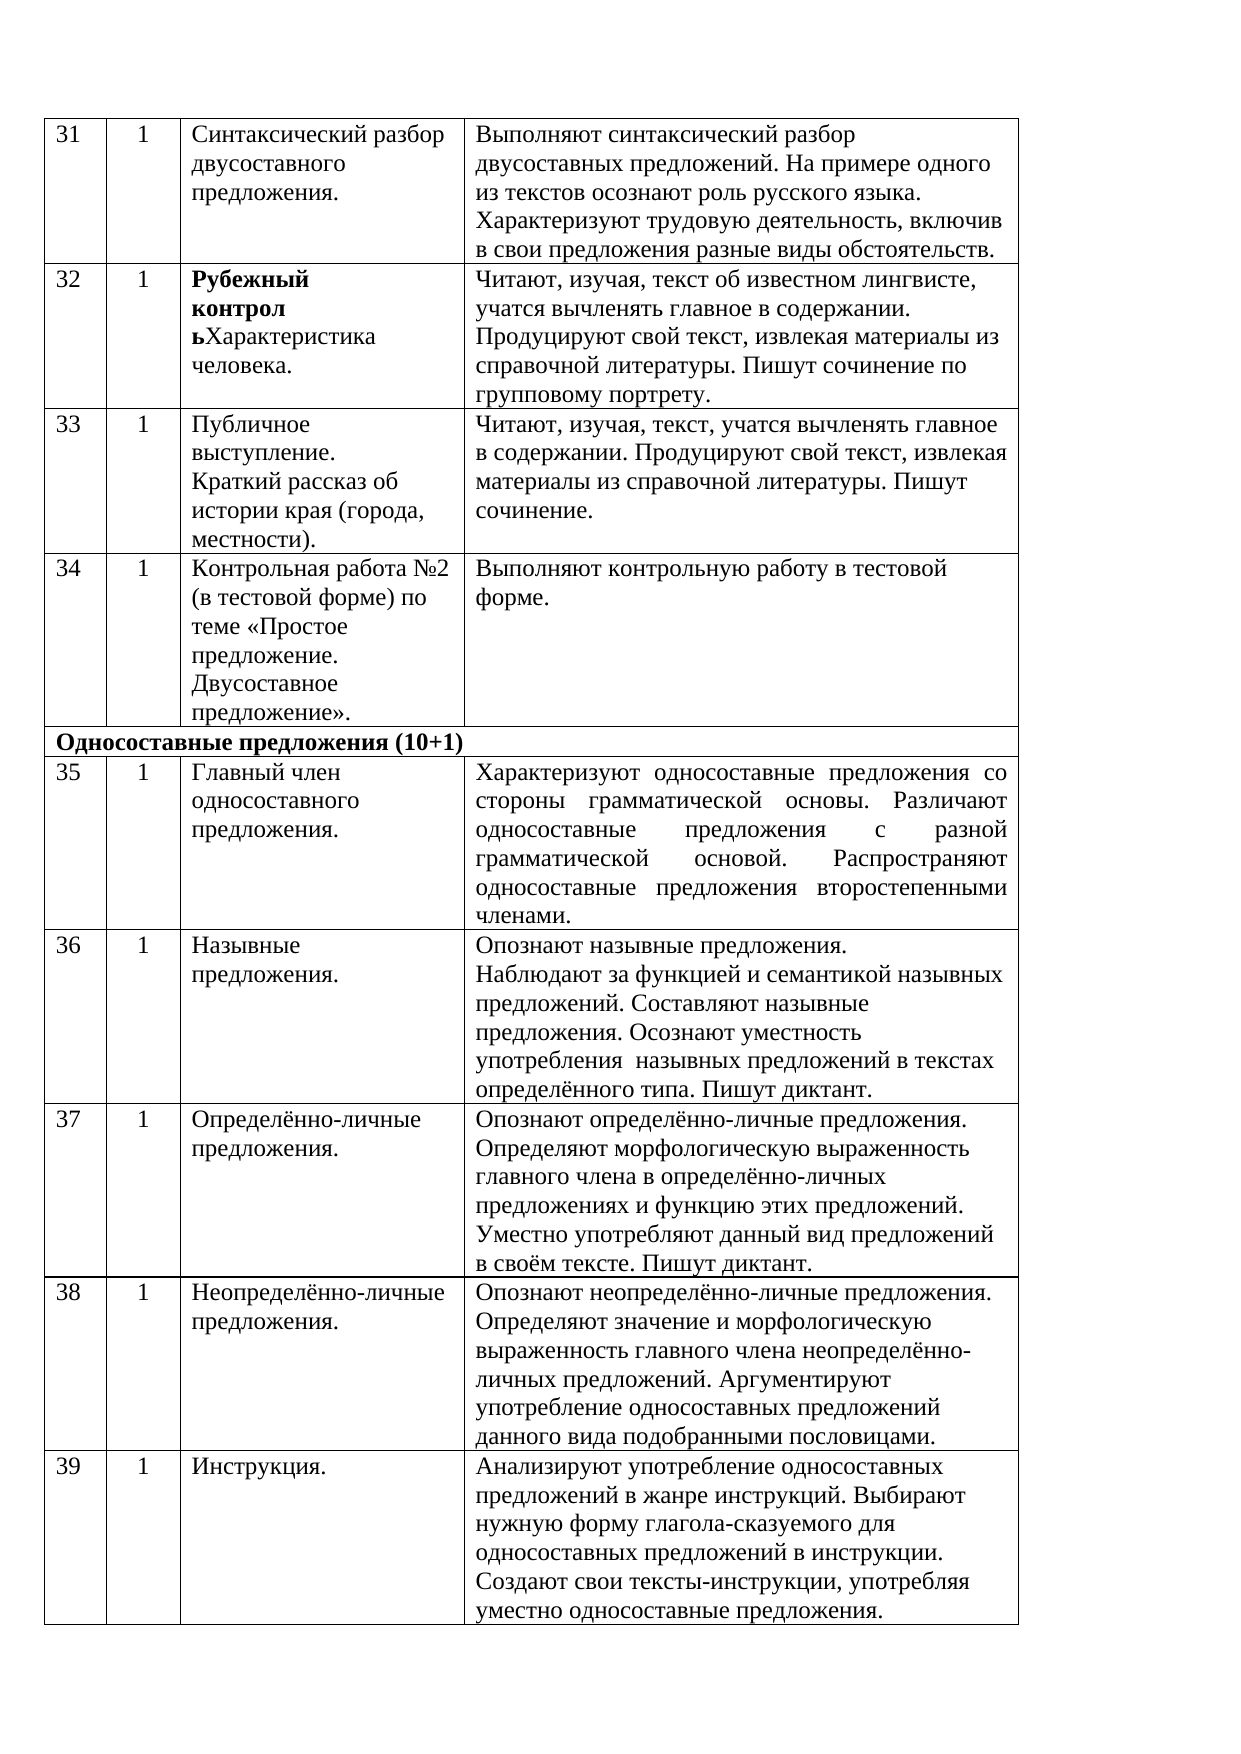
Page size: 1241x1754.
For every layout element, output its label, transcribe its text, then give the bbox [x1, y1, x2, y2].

table_cell Опознают неопределённо-личные предложения. Определяют значение и морфологическую выраженность главного члена неопределённо-личных предложений. Аргументируют употребление односоставных предложений данного вида подобранными пословицами. [465, 1278, 1018, 1450]
table_cell Выполняют контрольную работу в тестовой форме. [465, 554, 1018, 726]
table_cell 33 [45, 409, 106, 552]
table_cell 34 [45, 554, 106, 726]
table_cell 35 [45, 757, 106, 929]
table_cell Неопределённо-личные предложения. [181, 1278, 464, 1450]
table_cell Назывные предложения. [181, 930, 464, 1103]
table_cell 38 [45, 1278, 106, 1450]
table_cell Инструкция. [181, 1451, 464, 1623]
table_cell Главный член односоставного предложения. [181, 757, 464, 929]
table_cell Односоставные предложения (10+1) [45, 727, 1018, 756]
table_cell Опознают определённо-личные предложения. Определяют морфологическую выраженность главного члена в определённо-личных предложениях и функцию этих предложений. Уместно употребляют данный вид предложений в своём тексте. Пишут диктант. [465, 1104, 1018, 1276]
table_cell 1 [107, 1451, 180, 1623]
table_cell 1 [107, 1278, 180, 1450]
table_cell Характеризуют односоставные предложения со стороны грамматической основы. Различают односоставные предложения с разной грамматической основой. Распространяют односоставные предложения второстепенными членами. [465, 757, 1018, 929]
table_cell Анализируют употребление односоставных предложений в жанре инструкций. Выбирают нужную форму глагола-сказуемого для односоставных предложений в инструкции. Создают свои тексты-инструкции, употребляя уместно односоставные предложения. [465, 1451, 1018, 1623]
table_cell 36 [45, 930, 106, 1103]
table_cell Синтаксический разбор двусоставного предложения. [181, 119, 464, 263]
table_cell 1 [107, 757, 180, 929]
table_cell 39 [45, 1451, 106, 1623]
table_cell Выполняют синтаксический разбор двусоставных предложений. На примере одного из текстов осознают роль русского языка. Характеризуют трудовую деятельность, включив в свои предложения разные виды обстоятельств. [465, 119, 1018, 263]
table_cell 1 [107, 119, 180, 263]
table_cell Публичное выступление. Краткий рассказ об истории края (города, местности). [181, 409, 464, 552]
table_cell 31 [45, 119, 106, 263]
table_cell 37 [45, 1104, 106, 1276]
table_cell 32 [45, 264, 106, 408]
table_cell Рубежный контрольХарактеристика человека. [181, 264, 464, 408]
table_cell 1 [107, 409, 180, 552]
table_cell 1 [107, 264, 180, 408]
table_cell 1 [107, 930, 180, 1103]
table_cell Опознают назывные предложения. Наблюдают за функцией и семантикой назывных предложений. Составляют назывные предложения. Осознают уместность употребления назывных предложений в текстах определённого типа. Пишут диктант. [465, 930, 1018, 1103]
table_cell 1 [107, 1104, 180, 1276]
table_cell 1 [107, 554, 180, 726]
table_cell Читают, изучая, текст, учатся вычленять главное в содержании. Продуцируют свой текст, извлекая материалы из справочной литературы. Пишут сочинение. [465, 409, 1018, 552]
table_cell Контрольная работа №2 (в тестовой форме) по теме «Простое предложение. Двусоставное предложение». [181, 554, 464, 726]
table_cell Читают, изучая, текст об известном лингвисте, учатся вычленять главное в содержании. Продуцируют свой текст, извлекая материалы из справочной литературы. Пишут сочинение по групповому портрету. [465, 264, 1018, 408]
table_cell Определённо-личные предложения. [181, 1104, 464, 1276]
